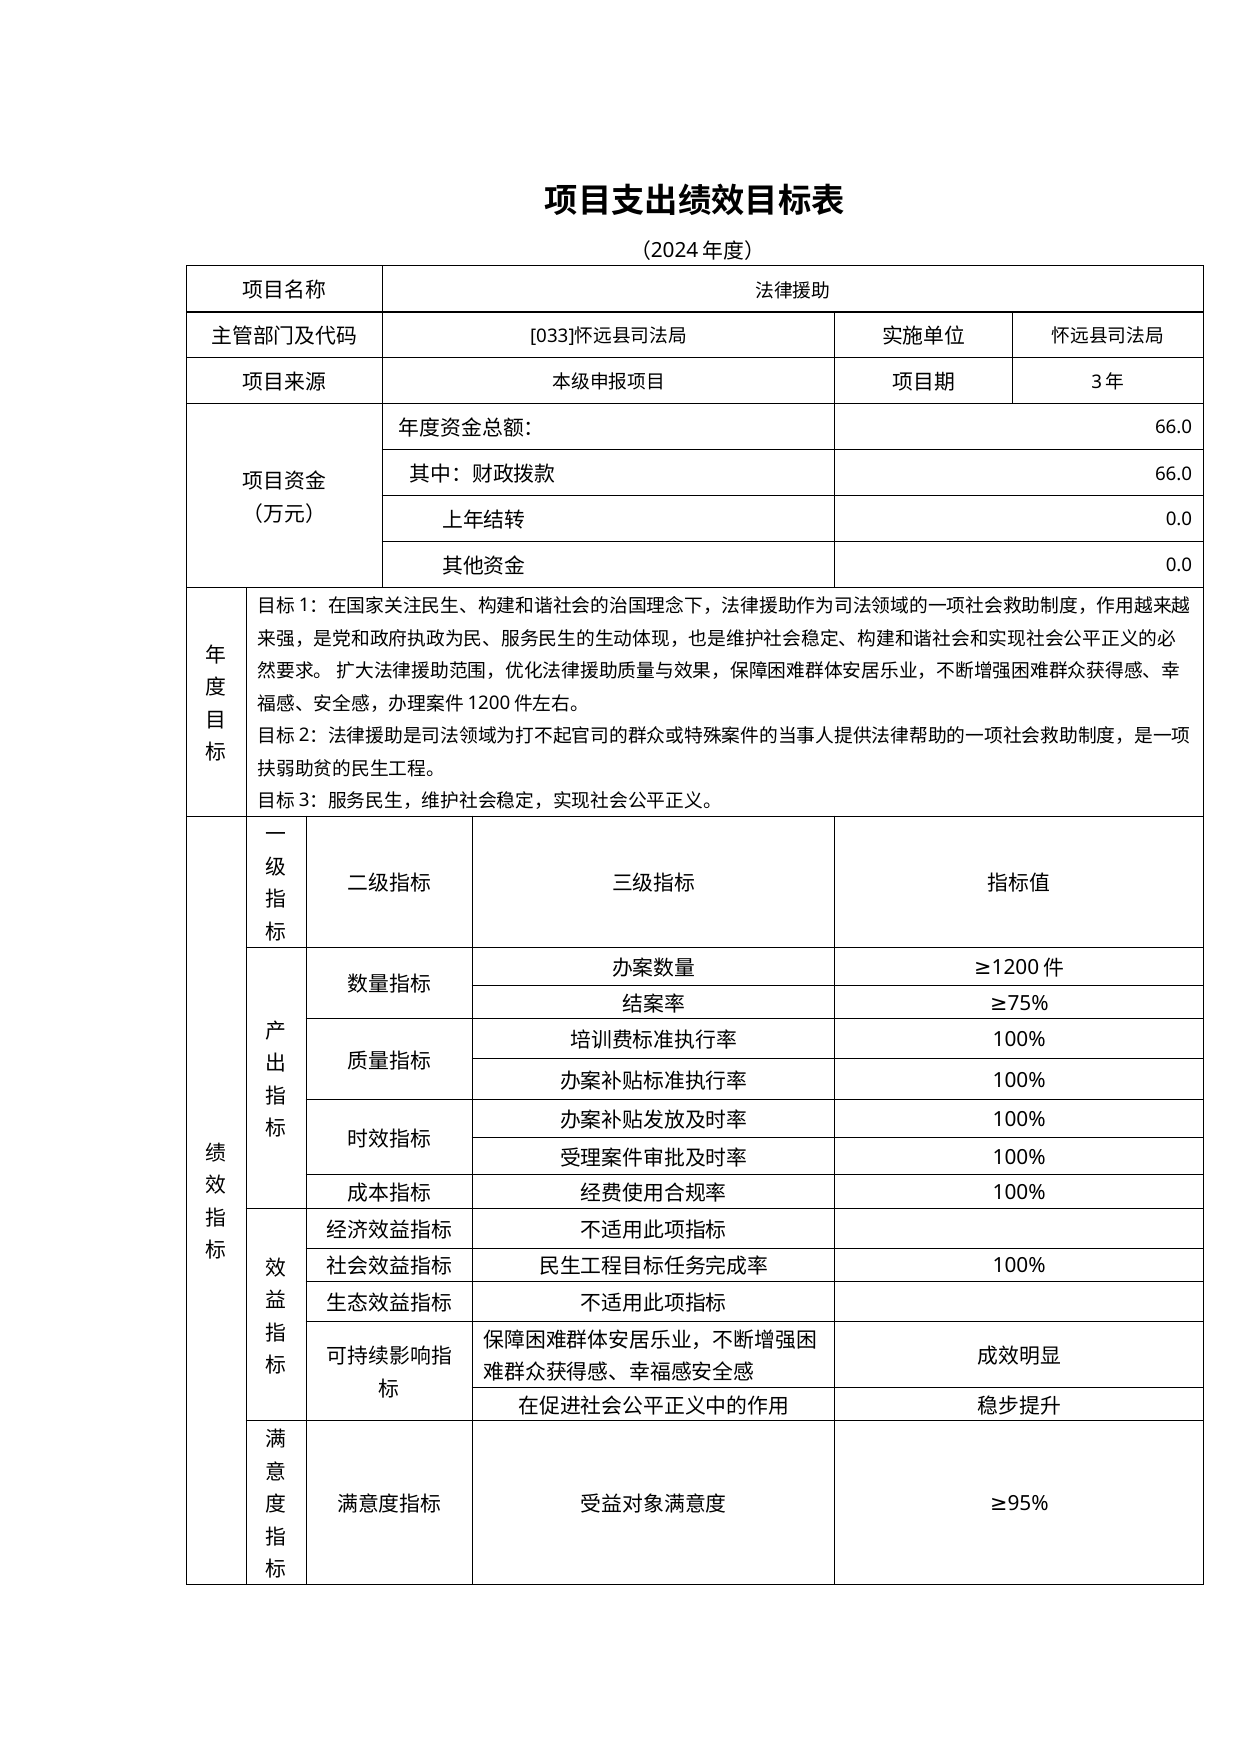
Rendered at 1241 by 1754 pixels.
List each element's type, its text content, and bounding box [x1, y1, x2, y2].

table_cell 办案补贴发放及时率 [473, 1100, 834, 1137]
table_cell 3年 [1013, 358, 1203, 403]
table_cell 在促进社会公平正义中的作用 [473, 1388, 834, 1420]
table_cell 66.0 [835, 450, 1203, 495]
table_cell 不适用此项指标 [473, 1209, 834, 1247]
table_cell 结案率 [473, 986, 834, 1018]
table_cell 受益对象满意度 [473, 1421, 834, 1584]
table_cell 目标1：在国家关注民生、构建和谐社会的治国理念下，法律援助作为司法领域的一项社会救助制度，作用越来越来强，是党和政府执政为民、服务民生的生动体现，也是维护社会稳定、构建和谐社会和实现社会公平正义的必然要求。 扩大法律援助范围，优化法律援助质量与效果，保障困难群体安居乐业，不断增强困难群众获得感、幸福感、安全感，办理案件1200件左右。 目标2：法律援助是司法领域为打不起官司的群众或特殊案件的当事人提供法律帮助的一项社会救助制度，是一项扶弱助贫的民生工程。 目标3：服务民生，维护社会稳定，实现社会公平正义。 [247, 588, 1203, 816]
table_cell ≥1200件 [835, 948, 1203, 984]
table_cell 项目名称 [187, 266, 382, 311]
table_cell 年度 目标 [187, 588, 246, 816]
table_cell 100% [835, 1019, 1203, 1058]
table_cell 其他资金 [383, 542, 834, 587]
table_cell 成本指标 [307, 1175, 472, 1208]
table_cell 年度资金总额： [383, 404, 834, 449]
table_cell 不适用此项指标 [473, 1282, 834, 1321]
table_cell 100% [835, 1100, 1203, 1137]
table_cell ≥75% [835, 986, 1203, 1018]
table_cell 经费使用合规率 [473, 1175, 834, 1208]
table_cell 满意度指标 [307, 1421, 472, 1584]
table_cell 数量指标 [307, 948, 472, 1018]
table_cell 上年结转 [383, 496, 834, 541]
table_cell 二级指标 [307, 817, 472, 947]
table_cell 怀远县司法局 [1013, 313, 1203, 357]
table_cell 时效指标 [307, 1100, 472, 1174]
table_cell 质量指标 [307, 1019, 472, 1099]
table_cell [835, 1282, 1203, 1321]
table_cell （2024年度） [186, 233, 1203, 265]
table_cell 稳步提升 [835, 1388, 1203, 1420]
table_cell 指标值 [835, 817, 1203, 947]
table_cell 100% [835, 1249, 1203, 1281]
table_cell [835, 1209, 1203, 1247]
table_cell 项目支出绩效目标表 [186, 162, 1203, 233]
table_cell 一级 指标 [247, 817, 306, 947]
table_cell 社会效益指标 [307, 1249, 472, 1281]
table_cell 66.0 [835, 404, 1203, 449]
table_cell [033]怀远县司法局 [383, 313, 834, 357]
table_cell 0.0 [835, 542, 1203, 587]
table_cell 实施单位 [835, 313, 1012, 357]
table_cell 项目资金 （万元） [187, 404, 382, 587]
table_cell 项目来源 [187, 358, 382, 403]
table_cell 成效明显 [835, 1322, 1203, 1387]
table_cell 0.0 [835, 496, 1203, 541]
table_cell 受理案件审批及时率 [473, 1138, 834, 1174]
table_cell 可持续影响指标 [307, 1322, 472, 1420]
table_cell 100% [835, 1059, 1203, 1099]
table_cell 保障困难群体安居乐业，不断增强困难群众获得感、幸福感安全感 [473, 1322, 834, 1387]
table_cell 其中：财政拨款 [383, 450, 834, 495]
table_cell 产出指标 [247, 948, 306, 1208]
table_cell ≥95% [835, 1421, 1203, 1584]
table_cell 满意度指标 [247, 1421, 306, 1584]
table_cell 项目期 [835, 358, 1012, 403]
table_cell 民生工程目标任务完成率 [473, 1249, 834, 1281]
table_cell 法律援助 [383, 266, 1203, 311]
table_cell 培训费标准执行率 [473, 1019, 834, 1058]
table_cell 办案数量 [473, 948, 834, 984]
table_cell 经济效益指标 [307, 1209, 472, 1247]
table_cell 办案补贴标准执行率 [473, 1059, 834, 1099]
table_cell 生态效益指标 [307, 1282, 472, 1321]
table_cell 100% [835, 1175, 1203, 1208]
table_cell 效益指标 [247, 1209, 306, 1420]
table_cell 绩 效 指 标 [187, 817, 246, 1584]
table_cell 100% [835, 1138, 1203, 1174]
table_cell 三级指标 [473, 817, 834, 947]
table_cell 主管部门及代码 [187, 313, 382, 357]
table_cell 本级申报项目 [383, 358, 834, 403]
